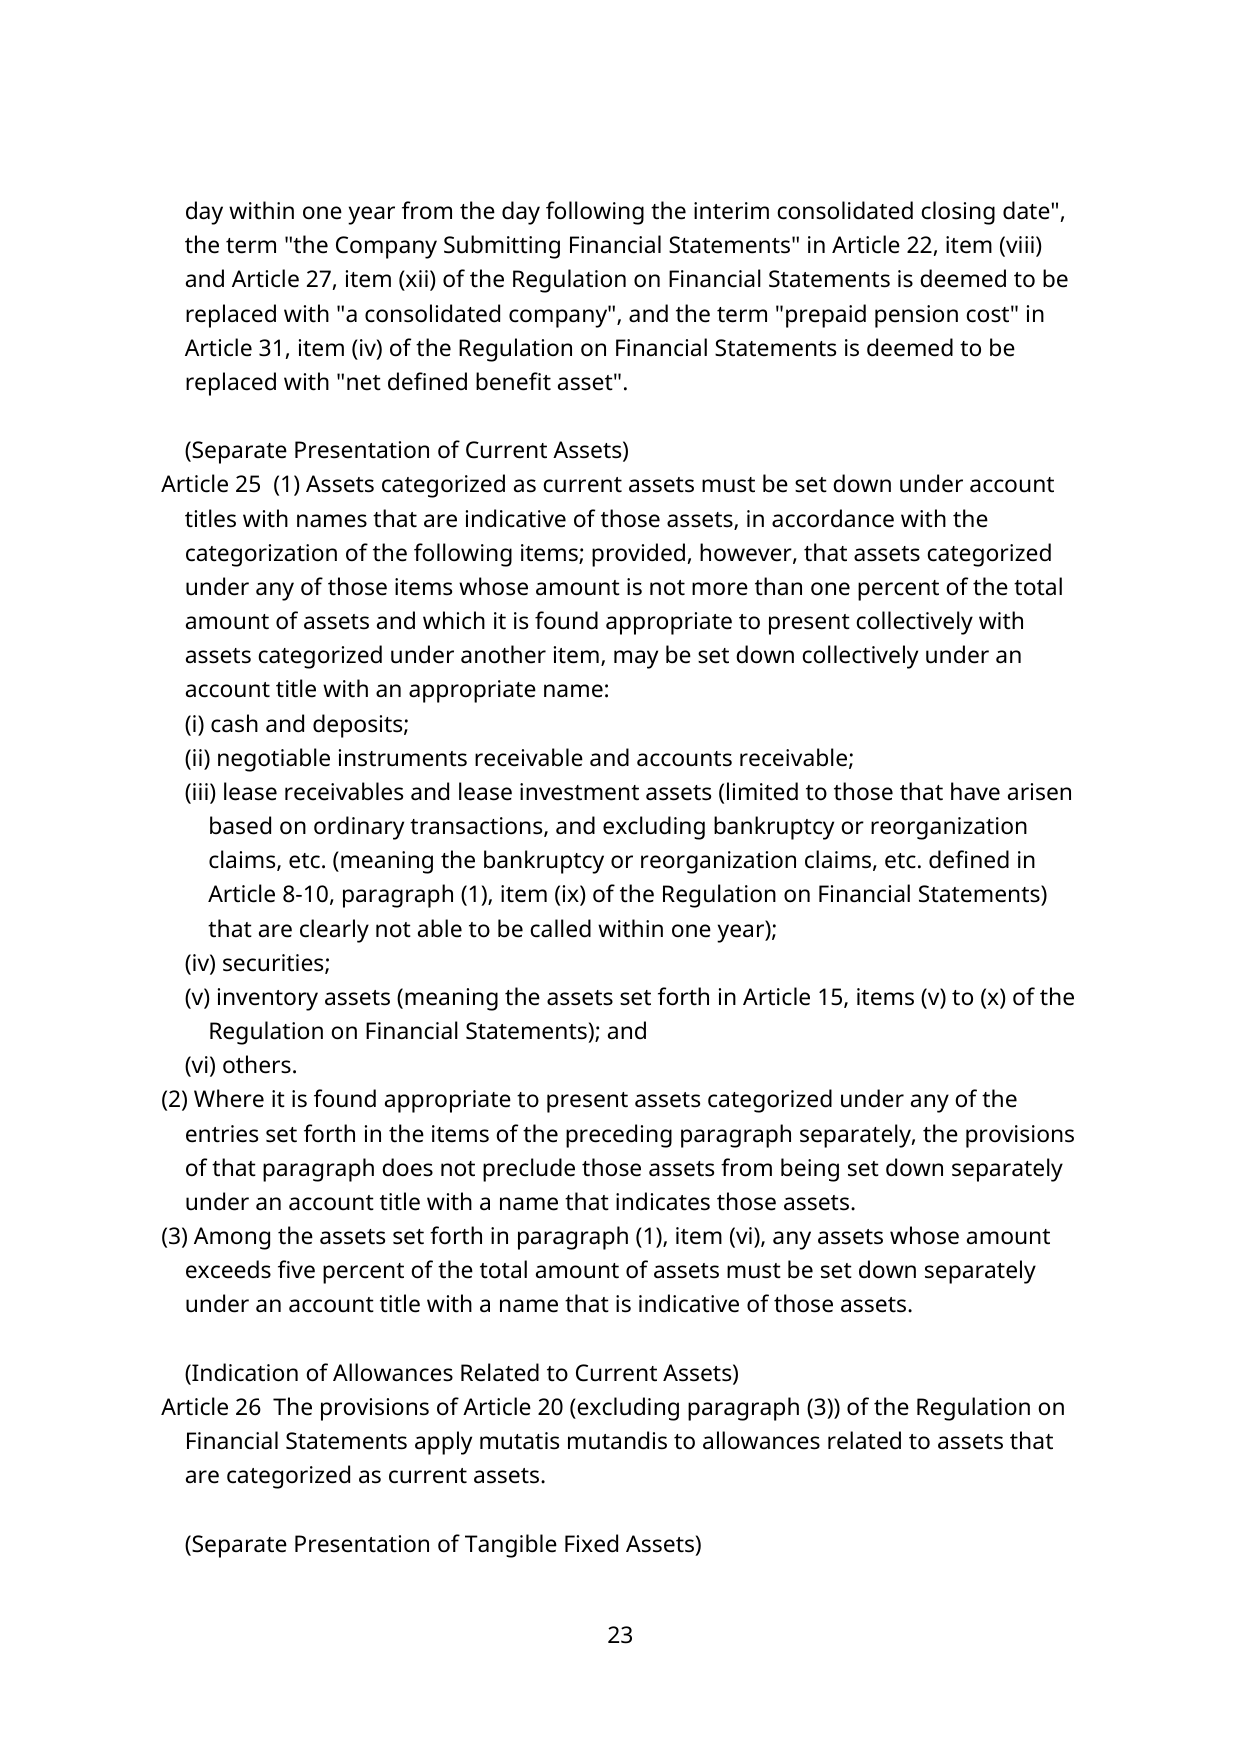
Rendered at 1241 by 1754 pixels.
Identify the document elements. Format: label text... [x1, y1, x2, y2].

text (vi) others. [184, 1048, 1079, 1082]
text (Separate Presentation of Tangible Fixed Assets) [184, 1526, 1079, 1560]
text (v) inventory assets (meaning the assets set forth in Article 15, items (v) to (x) of the Regulation on Financial Statements); and [184, 979, 1079, 1048]
text (Indication of Allowances Related to Current Assets) [184, 1355, 1079, 1389]
text Article 26 The provisions of Article 20 (excluding paragraph (3)) of the Regulation on Financial Statements apply mutatis mutandis to allowances related to assets that are categorized as current assets. [161, 1389, 1079, 1492]
text (i) cash and deposits; [184, 706, 1079, 740]
text (3) Among the assets set forth in paragraph (1), item (vi), any assets whose amount exceeds five percent of the total amount of assets must be set down separately under an account title with a name that is indicative of those assets. [161, 1219, 1079, 1321]
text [161, 194, 1079, 399]
text Article 25 (1) Assets categorized as current assets must be set down under account titles with names that are indicative of those assets, in accordance with the categorization of the following items; provided, however, that assets categorized under any of those items whose amount is not more than one percent of the total amount of assets and which it is found appropriate to present collectively with assets categorized under another item, may be set down collectively under an account title with an appropriate name: [161, 467, 1079, 706]
text (ii) negotiable instruments receivable and accounts receivable; [184, 740, 1079, 774]
text (Separate Presentation of Current Assets) [184, 433, 1079, 467]
text (iii) lease receivables and lease investment assets (limited to those that have arisen based on ordinary transactions, and excluding bankruptcy or reorganization claims, etc. (meaning the bankruptcy or reorganization claims, etc. defined in Article 8-10, paragraph (1), item (ix) of the Regulation on Financial Statements) that are clearly not able to be called within one year); [184, 774, 1079, 945]
text (2) Where it is found appropriate to present assets categorized under any of the entries set forth in the items of the preceding paragraph separately, the provisions of that paragraph does not preclude those assets from being set down separately under an account title with a name that indicates those assets. [161, 1082, 1079, 1219]
text (iv) securities; [184, 945, 1079, 979]
